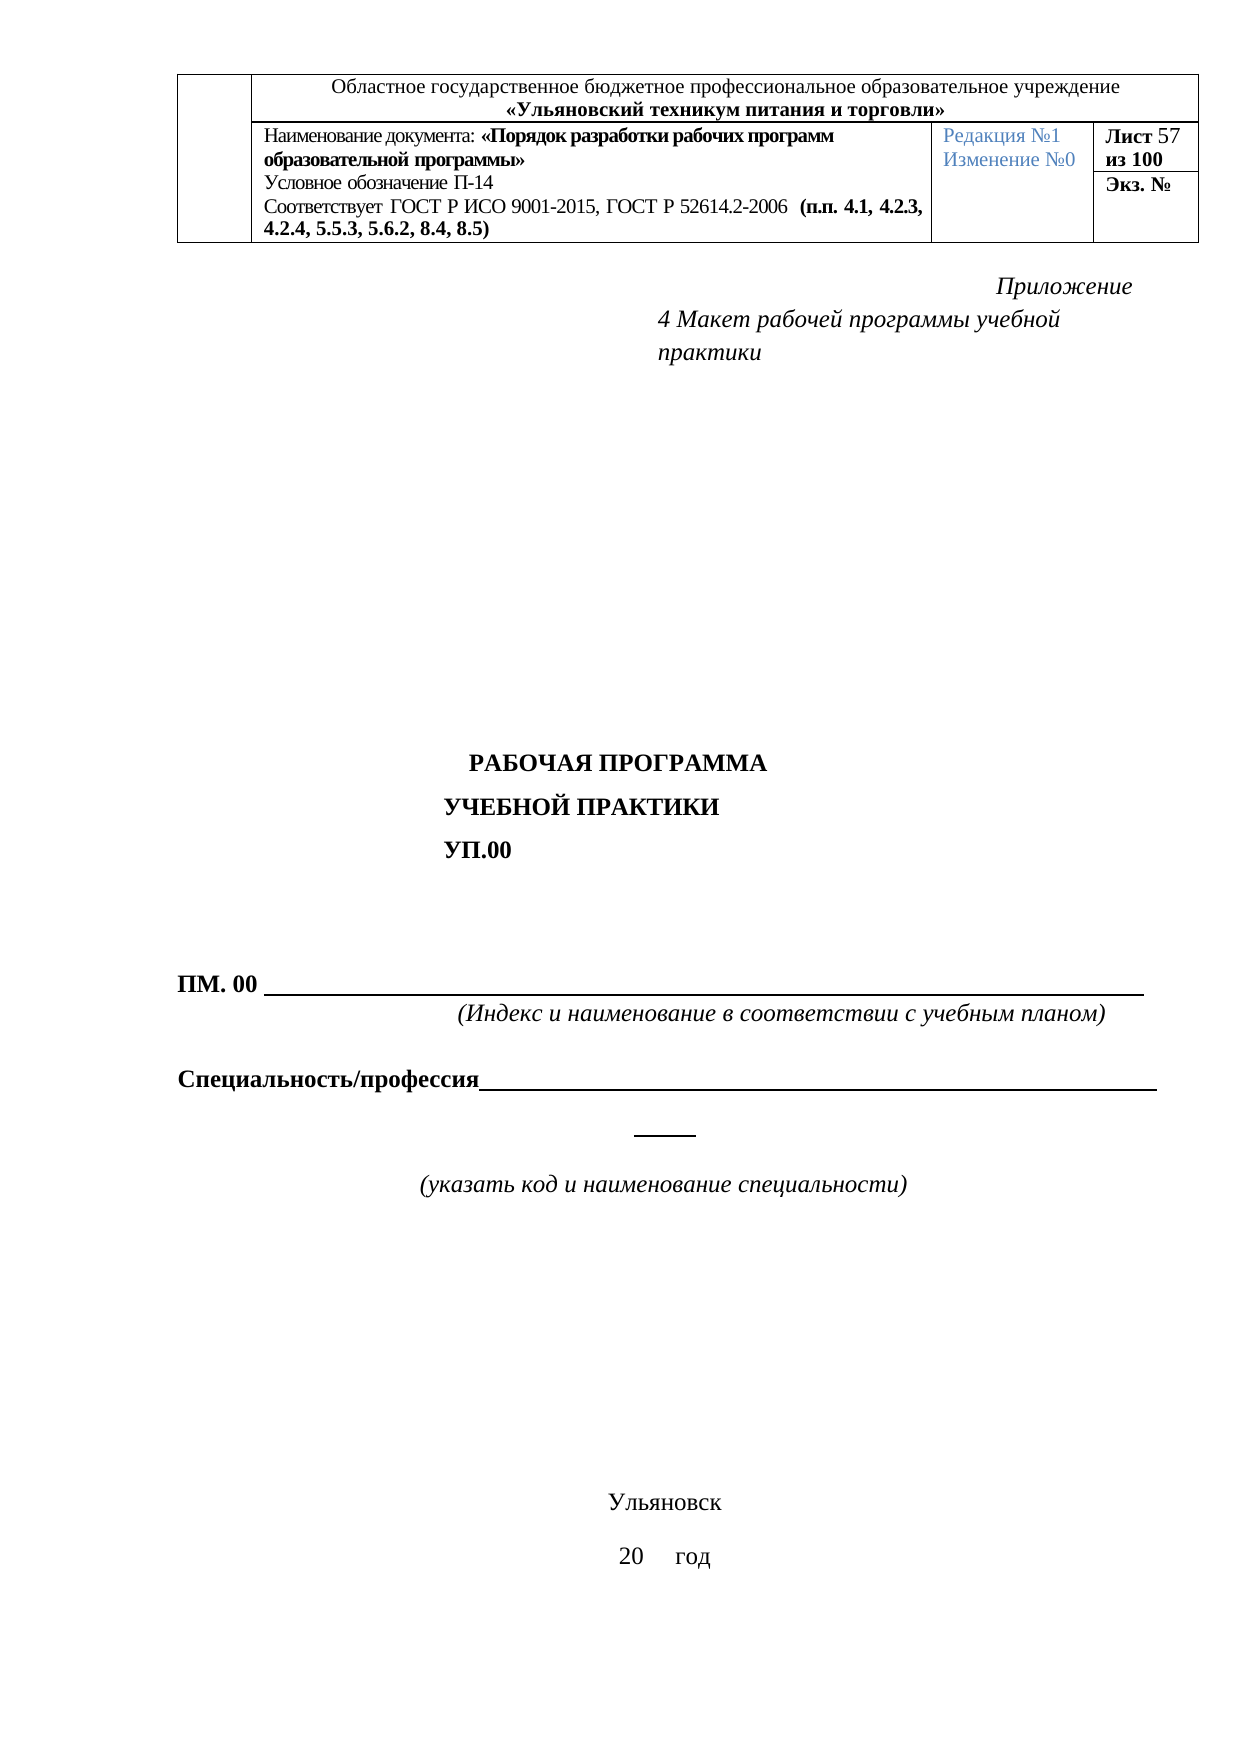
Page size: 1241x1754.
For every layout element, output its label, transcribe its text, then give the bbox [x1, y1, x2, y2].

text Ульяновск [238, 1487, 1091, 1516]
table_cell [973, 156, 979, 166]
text (указать код и наименование специальности) [238, 1169, 1091, 1198]
text Приложение 4 Макет рабочей программы учебной практики [658, 271, 1153, 366]
text (Индекс и наименование в соответствии с учебным планом) [457, 998, 1211, 1027]
text Специальность/профессия [177, 1064, 1211, 1093]
text РАБОЧАЯ ПРОГРАММА УЧЕБНОЙ ПРАКТИКИ УП.00 [443, 748, 794, 863]
text 20 год [619, 1541, 1211, 1570]
text ПМ. 00 [177, 969, 1211, 998]
